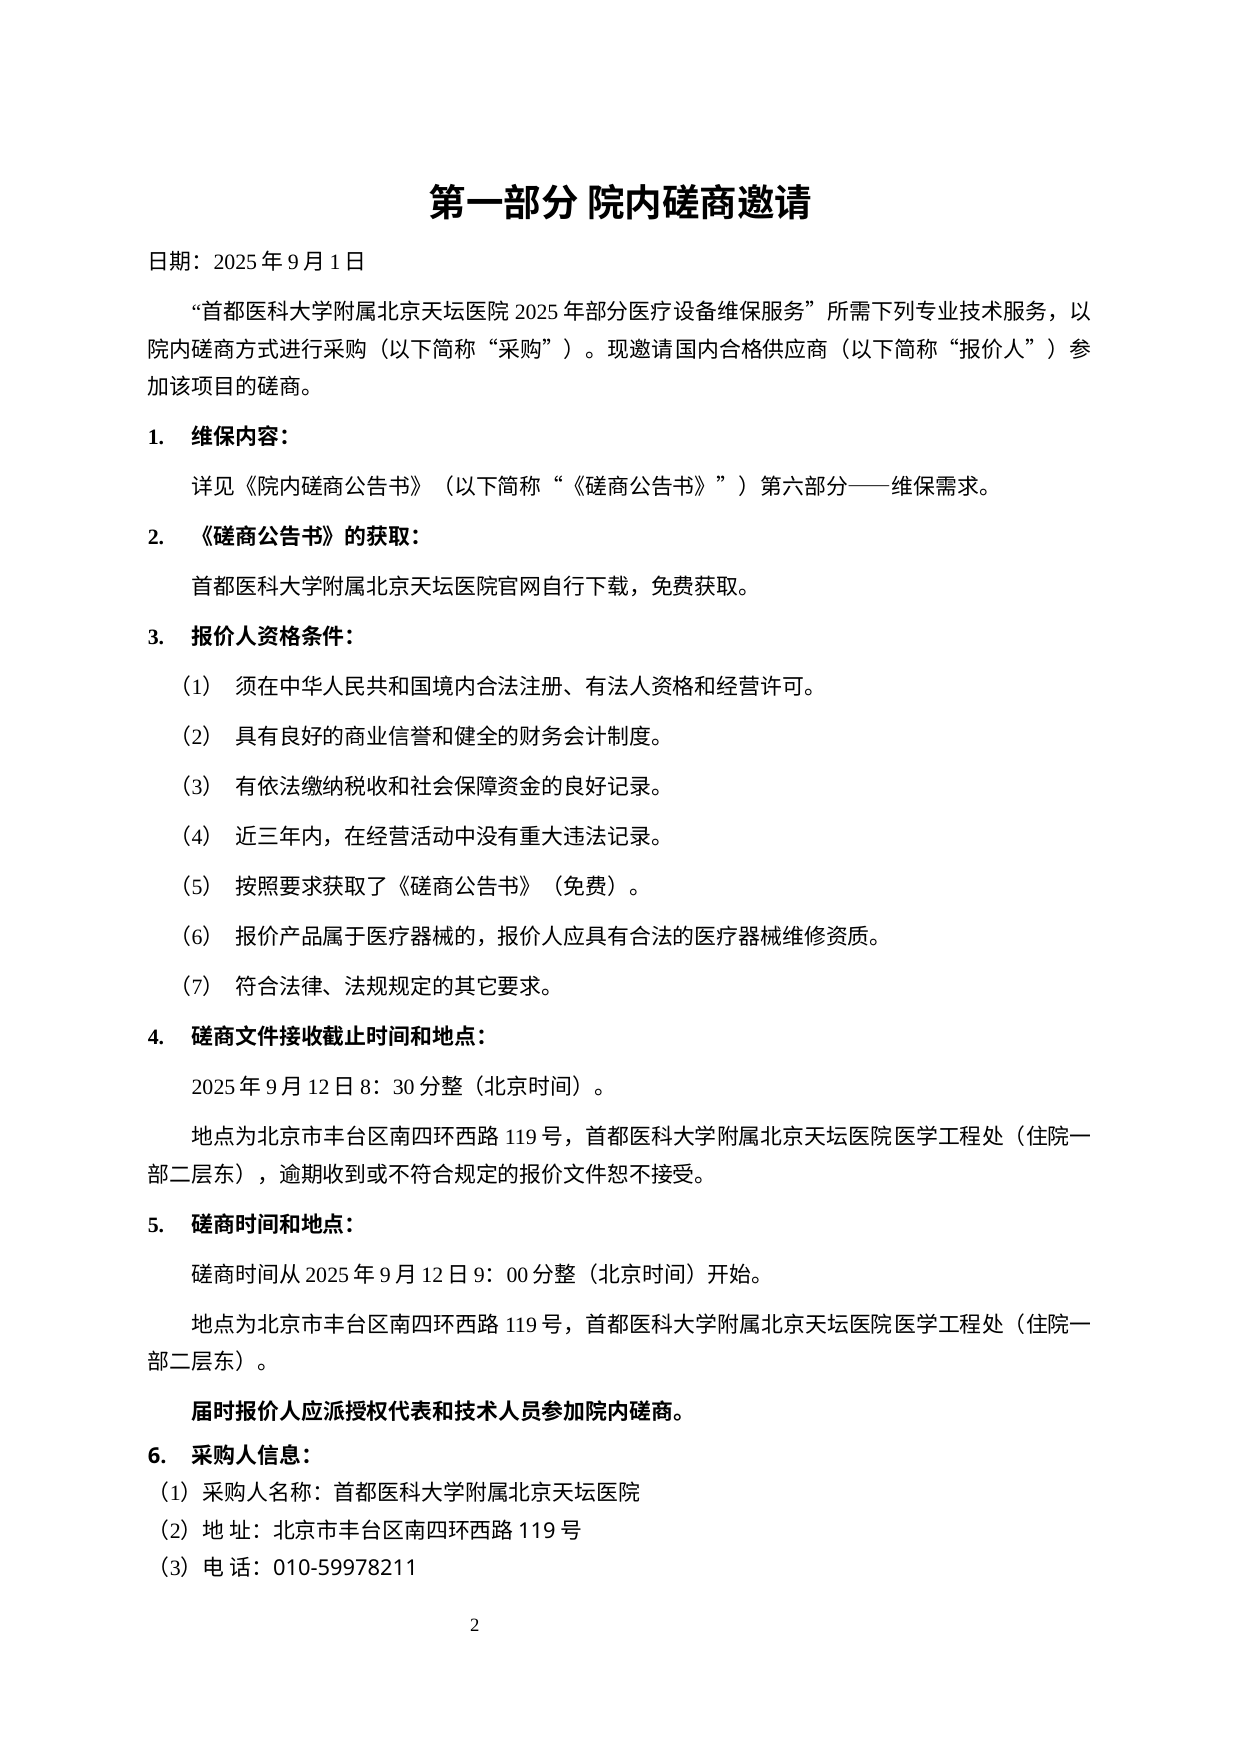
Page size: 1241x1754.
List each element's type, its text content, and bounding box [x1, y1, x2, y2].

list 维保内容： [148, 414, 1092, 452]
text （1）采购人名称：首都医科大学附属北京天坛医院 [148, 1471, 1092, 1508]
list 采购人信息： [148, 1433, 1092, 1471]
list 具有良好的商业信誉和健全的财务会计制度。 [169, 714, 1092, 752]
list 2025年9月12日8：30分整（北京时间）。 [148, 1064, 1092, 1102]
list 须在中华人民共和国境内合法注册、有法人资格和经营许可。 [169, 664, 1092, 702]
list 磋商文件接收截止时间和地点： [148, 1014, 1092, 1052]
list 《磋商公告书》的获取： [148, 514, 1092, 552]
list 首都医科大学附属北京天坛医院官网自行下载，免费获取。 [148, 564, 1092, 602]
title 第一部分 院内磋商邀请 [148, 173, 1092, 227]
text 详见《院内磋商公告书》（以下简称“《磋商公告书》”）第六部分——维保需求。 [191, 464, 1092, 502]
list 届时报价人应派授权代表和技术人员参加院内磋商。 [148, 1389, 1092, 1427]
text “首都医科大学附属北京天坛医院2025年部分医疗设备维保服务”所需下列专业技术服务，以院内磋商方式进行采购（以下简称“采购”）。现邀请国内合格供应商（以下简称“报价人”）参加该项目的磋商。 [148, 289, 1092, 402]
list 有依法缴纳税收和社会保障资金的良好记录。 [169, 764, 1092, 802]
text （2）地 址：北京市丰台区南四环西路119号 [148, 1508, 1092, 1546]
list 报价人资格条件： [148, 614, 1092, 652]
list 磋商时间从2025年9月12日9：00分整（北京时间）开始。 [148, 1252, 1092, 1289]
list 符合法律、法规规定的其它要求。 [169, 964, 1092, 1002]
list 报价产品属于医疗器械的，报价人应具有合法的医疗器械维修资质。 [169, 914, 1092, 952]
list 地点为北京市丰台区南四环西路119号，首都医科大学附属北京天坛医院医学工程处（住院一部二层东）。 [148, 1302, 1092, 1377]
list 按照要求获取了《磋商公告书》（免费）。 [169, 864, 1092, 902]
list 磋商时间和地点： [148, 1202, 1092, 1239]
list 近三年内，在经营活动中没有重大违法记录。 [169, 814, 1092, 852]
text 日期：2025年9月1日 [148, 239, 1092, 277]
list 地点为北京市丰台区南四环西路119号，首都医科大学附属北京天坛医院医学工程处（住院一部二层东），逾期收到或不符合规定的报价文件恕不接受。 [148, 1114, 1092, 1189]
text （3）电 话：010-59978211 [148, 1546, 1092, 1583]
